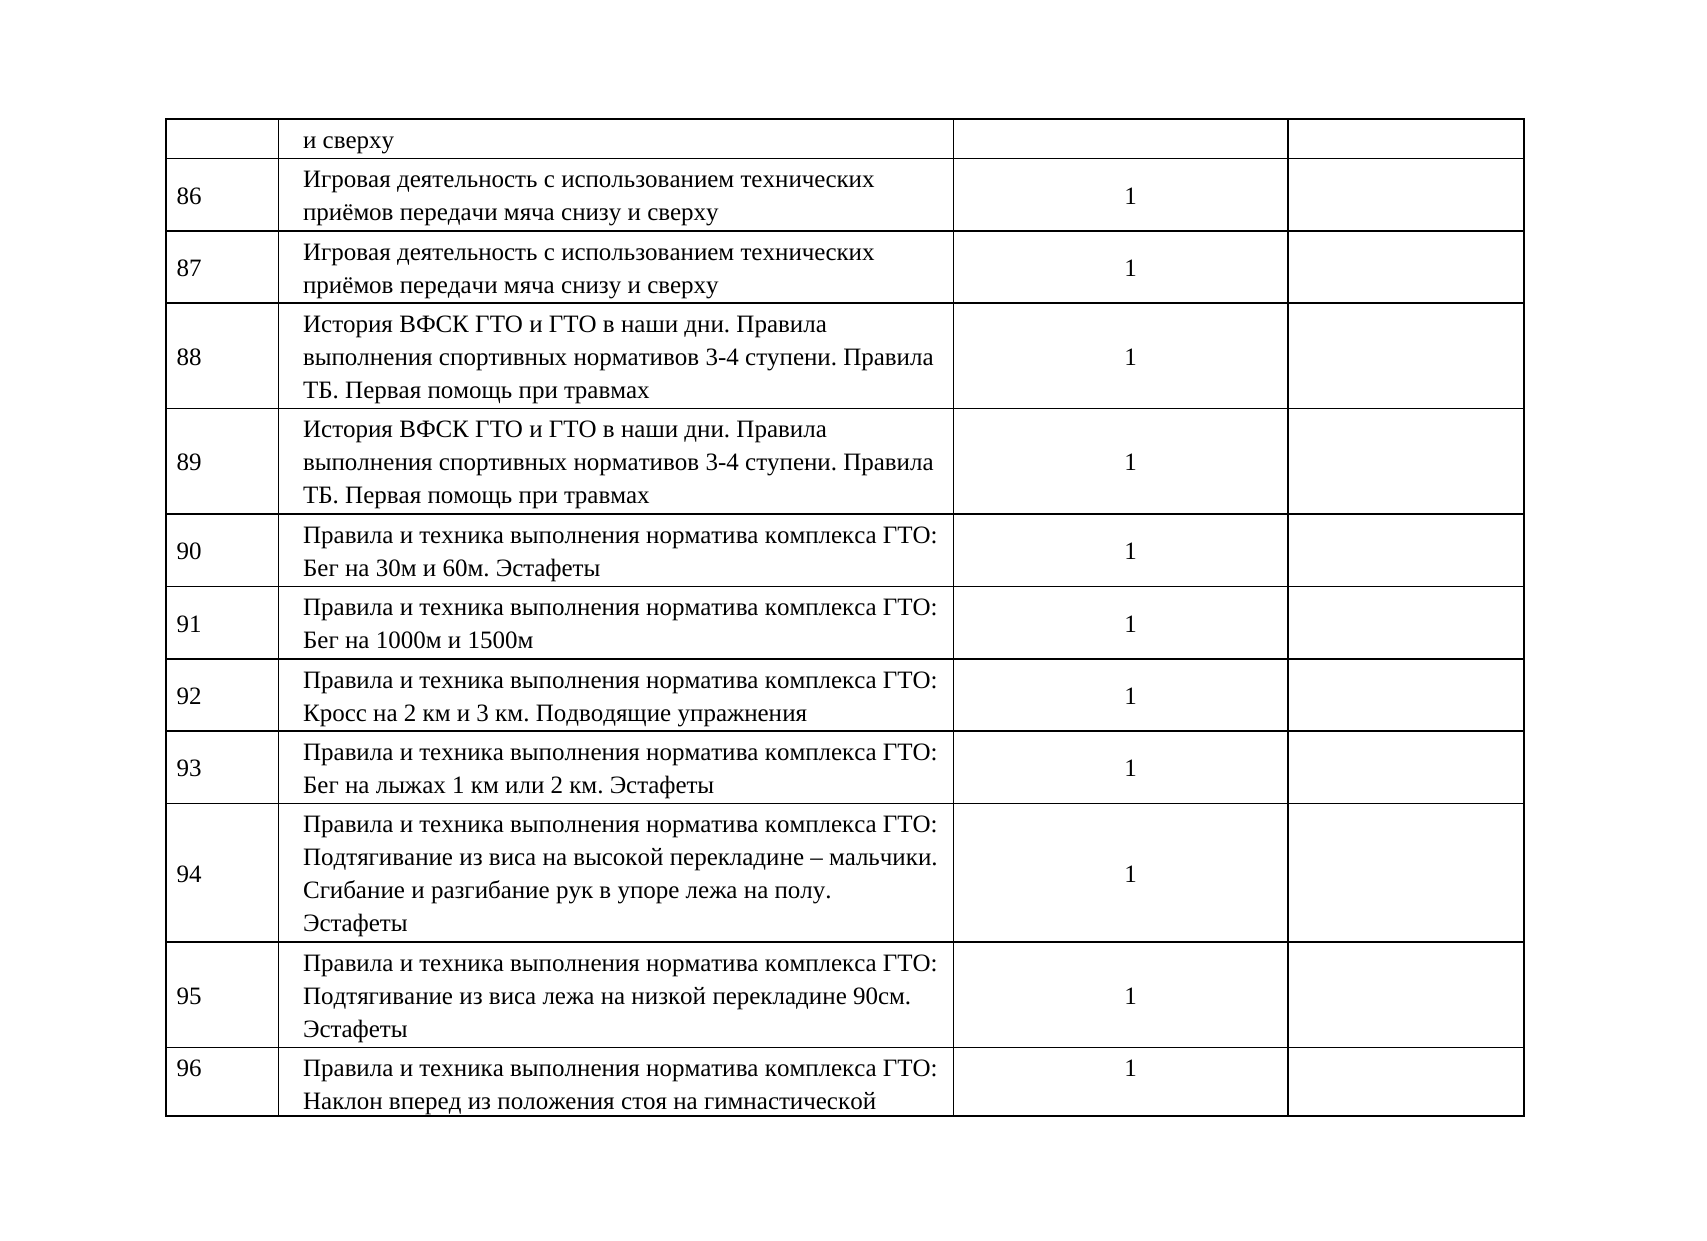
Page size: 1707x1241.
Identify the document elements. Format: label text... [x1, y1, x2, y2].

table_cell 1 [954, 409, 1287, 513]
table_cell 89 [167, 409, 278, 513]
table_cell 1 [954, 804, 1287, 941]
table_cell 94 [167, 804, 278, 941]
table_cell 87 [167, 232, 278, 302]
table_cell 1 [954, 732, 1287, 803]
table_cell История ВФСК ГТО и ГТО в наши дни. Правила выполнения спортивных нормативов 3-4 ступени. Правила ТБ. Первая помощь при травмах [279, 304, 953, 408]
table_cell Игровая деятельность с использованием технических приёмов передачи мяча снизу и сверху [279, 159, 953, 230]
table_cell 1 [954, 232, 1287, 302]
table_cell [1289, 515, 1523, 586]
table_cell [1289, 409, 1523, 513]
table_cell 1 [954, 660, 1287, 730]
table_cell [1289, 660, 1523, 730]
table_cell [1289, 732, 1523, 803]
table_cell [1289, 159, 1523, 230]
table_cell 1 [954, 159, 1287, 230]
table_cell 88 [167, 304, 278, 408]
table_cell 1 [954, 120, 1287, 157]
table_cell [1289, 943, 1523, 1047]
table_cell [279, 1048, 953, 1115]
table_cell Правила и техника выполнения норматива комплекса ГТО: Подтягивание из виса на высокой перекладине – мальчики. Сгибание и разгибание рук в упоре лежа на полу. Эстафеты [279, 804, 953, 941]
table_cell История ВФСК ГТО и ГТО в наши дни. Правила выполнения спортивных нормативов 3-4 ступени. Правила ТБ. Первая помощь при травмах [279, 409, 953, 513]
table_cell Правила и техника выполнения норматива комплекса ГТО: Бег на 30м и 60м. Эстафеты [279, 515, 953, 586]
table_cell Правила и техника выполнения норматива комплекса ГТО: Бег на лыжах 1 км или 2 км. Эстафеты [279, 732, 953, 803]
table_cell 96 [167, 1048, 278, 1115]
table_cell Правила и техника выполнения норматива комплекса ГТО: Подтягивание из виса лежа на низкой перекладине 90см. Эстафеты [279, 943, 953, 1047]
table_cell Правила и техника выполнения норматива комплекса ГТО: Бег на 1000м и 1500м [279, 587, 953, 658]
table_cell [1289, 120, 1523, 157]
table_cell Игровая деятельность с использованием технических приёмов передачи мяча снизу и сверху [279, 232, 953, 302]
table_cell [1289, 1048, 1523, 1115]
table_cell 1 [954, 515, 1287, 586]
table_cell 95 [167, 943, 278, 1047]
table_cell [279, 120, 953, 157]
table_cell 1 [954, 943, 1287, 1047]
table_cell 86 [167, 159, 278, 230]
table_cell 85 [167, 120, 278, 157]
table_cell 93 [167, 732, 278, 803]
table_cell Правила и техника выполнения норматива комплекса ГТО: Кросс на 2 км и 3 км. Подводящие упражнения [279, 660, 953, 730]
table_cell 1 [954, 1048, 1287, 1115]
table_cell 90 [167, 515, 278, 586]
table_cell 91 [167, 587, 278, 658]
table_cell [1289, 232, 1523, 302]
table_cell [1289, 804, 1523, 941]
table_cell 1 [954, 304, 1287, 408]
table_cell [1289, 304, 1523, 408]
table_cell 1 [954, 587, 1287, 658]
table_cell [1289, 587, 1523, 658]
table_cell 92 [167, 660, 278, 730]
